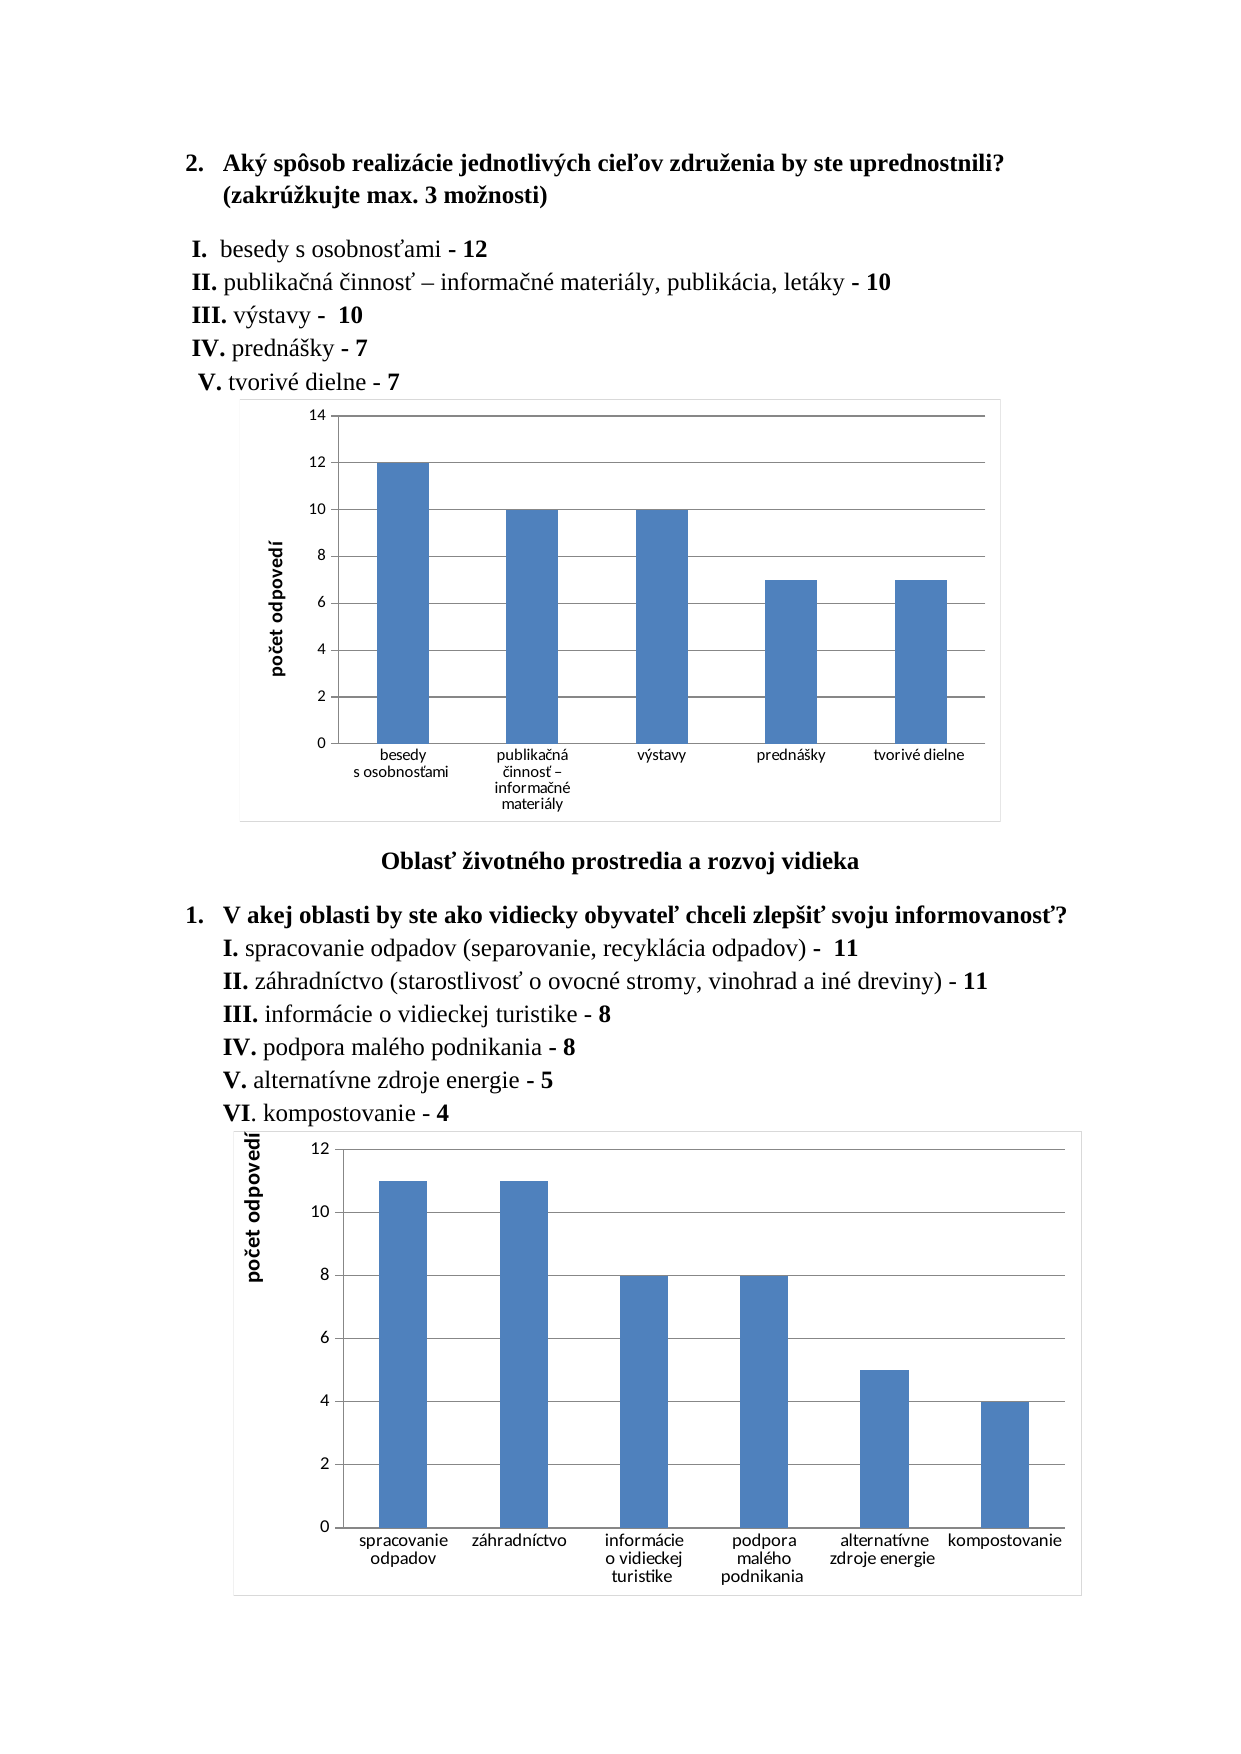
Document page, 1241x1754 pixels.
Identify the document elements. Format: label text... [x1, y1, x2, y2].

list IV. podpora malého podnikania - 8 [223, 1032, 1093, 1061]
list VI. kompostovanie - 4 [223, 1098, 1093, 1127]
text (zakrúžkujte max. 3 možnosti) [185, 181, 1093, 209]
list V. alternatívne zdroje energie - 5 [223, 1065, 1093, 1094]
list V akej oblasti by ste ako vidiecky obyvateľ chceli zlepšiť svoju informovanosť? I. spracovanie odpadov (separovanie, recyklácia odpadov) - 11 II. záhradníctvo (starostlivosť o ovocné stromy, vinohrad a iné dreviny) - 11 III. informácie o vidieckej turistike - 8 [185, 900, 1093, 1028]
text III. výstavy - 10 IV. prednášky - 7 V. tvorivé dielne - 7 [148, 301, 1093, 395]
list Aký spôsob realizácie jednotlivých cieľov združenia by ste uprednostnili? [185, 148, 1093, 176]
text Oblasť životného prostredia a rozvoj vidieka [148, 846, 1093, 875]
text I. besedy s osobnosťami - 12 II. publikačná činnosť – informačné materiály, publikácia, letáky - 10 [148, 234, 1093, 296]
